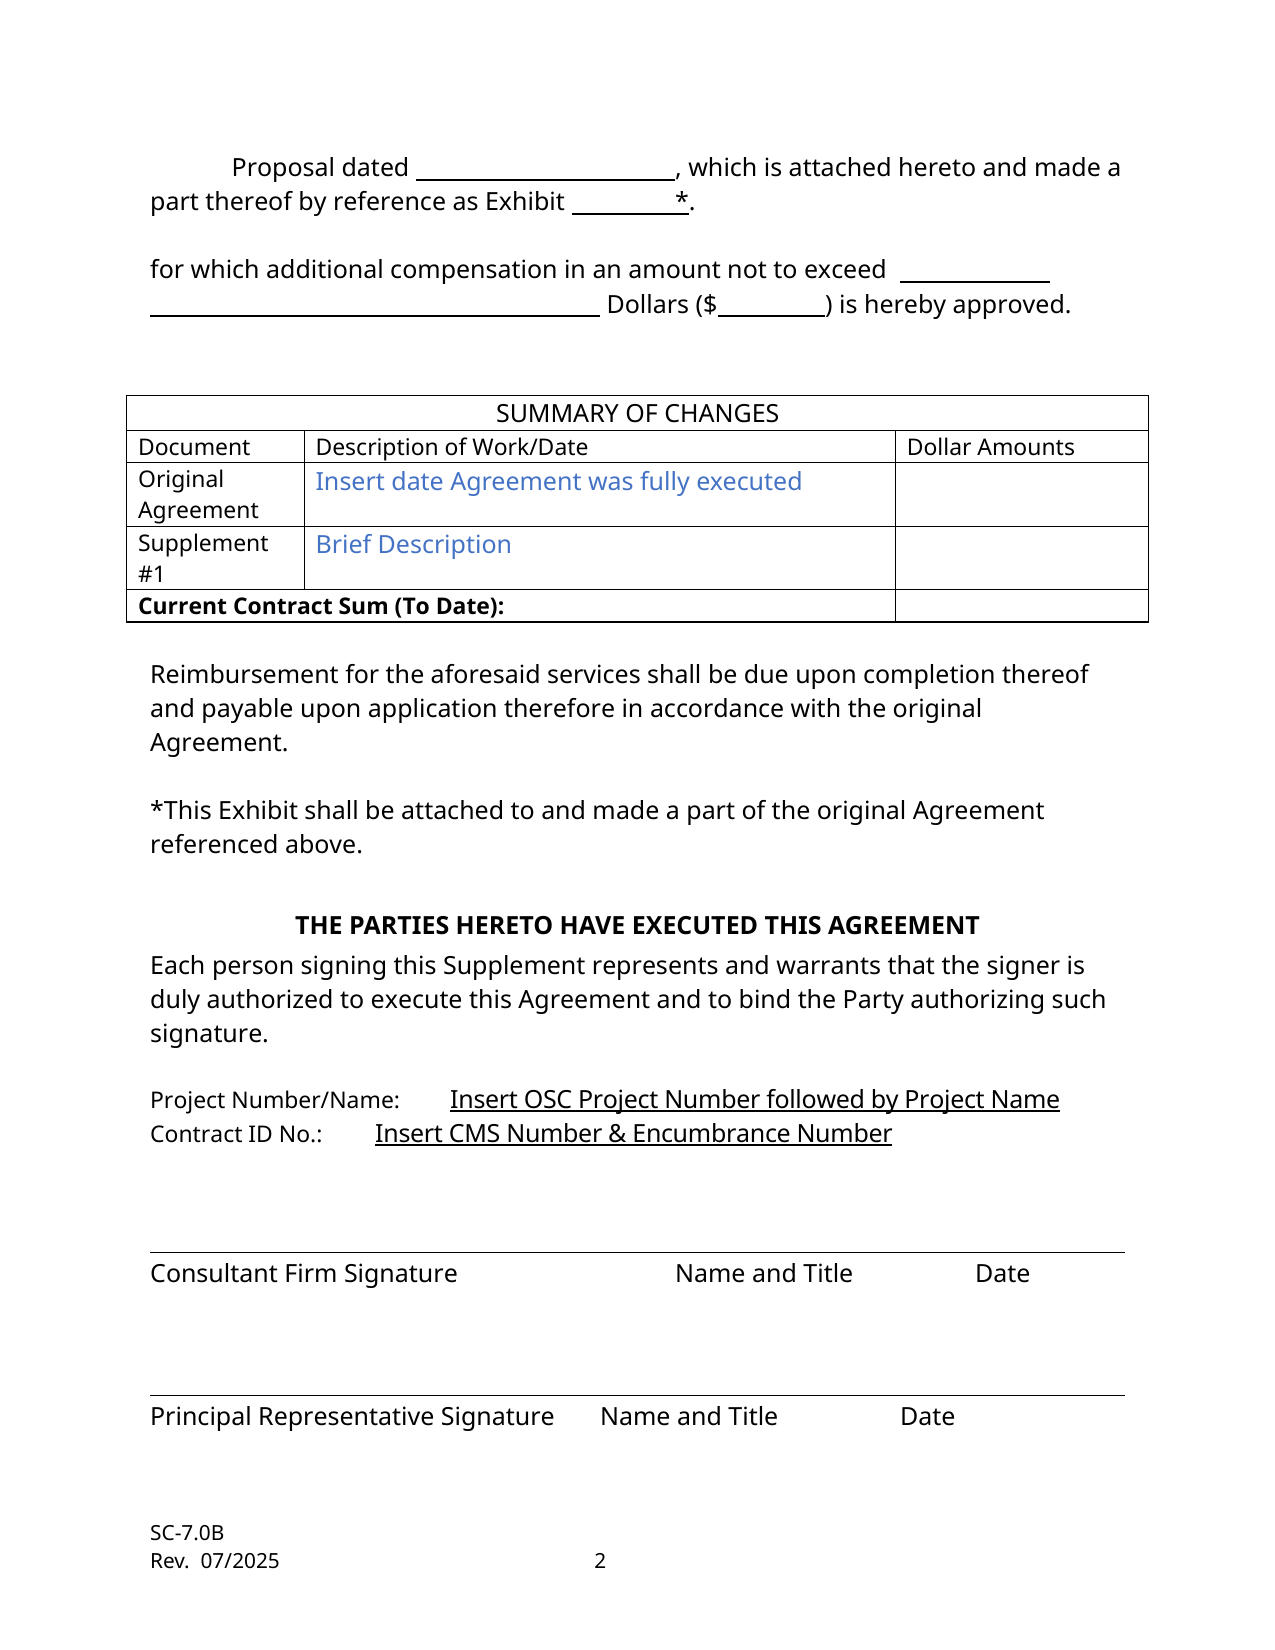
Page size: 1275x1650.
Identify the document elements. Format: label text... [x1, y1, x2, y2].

table_cell [896, 463, 1148, 526]
table_cell Brief Description [305, 527, 895, 589]
table_cell [896, 590, 1148, 621]
text Contract ID No.: Insert CMS Number & Encumbrance Number [150, 1115, 1125, 1149]
text Each person signing this Supplement represents and warrants that the signer is duly authorized to execute this Agreement and to bind the Party authorizing such signature. [150, 948, 1125, 1050]
text for which additional compensation in an amount not to exceed Dollars ($ ) is hereby approved. [150, 252, 1125, 320]
table_cell Original Agreement [127, 463, 304, 526]
text *This Exhibit shall be attached to and made a part of the original Agreement referenced above. [150, 793, 1125, 861]
table_cell Supplement #1 [127, 527, 304, 589]
table_cell [896, 527, 1148, 589]
table_cell Insert date Agreement was fully executed [305, 463, 895, 526]
table_cell Current Contract Sum (To Date): [127, 590, 895, 621]
subtitle THE PARTIES HERETO HAVE EXECUTED THIS AGREEMENT [150, 907, 1125, 942]
title Principal Representative Signature Name and Title Date [150, 1396, 1125, 1432]
table_header SUMMARY OF CHANGES [127, 396, 1148, 430]
text Reimbursement for the aforesaid services shall be due upon completion thereof and payable upon application therefore in accordance with the original Agreement. [150, 657, 1125, 759]
table_cell Dollar Amounts [896, 431, 1148, 462]
text Proposal dated , which is attached hereto and made a part thereof by reference as Exhibit *. [150, 150, 1125, 218]
title Consultant Firm Signature Name and Title Date [150, 1253, 1125, 1289]
text Project Number/Name: Insert OSC Project Number followed by Project Name [150, 1081, 1125, 1115]
table_cell Document [127, 431, 304, 462]
table_cell Description of Work/Date [305, 431, 895, 462]
